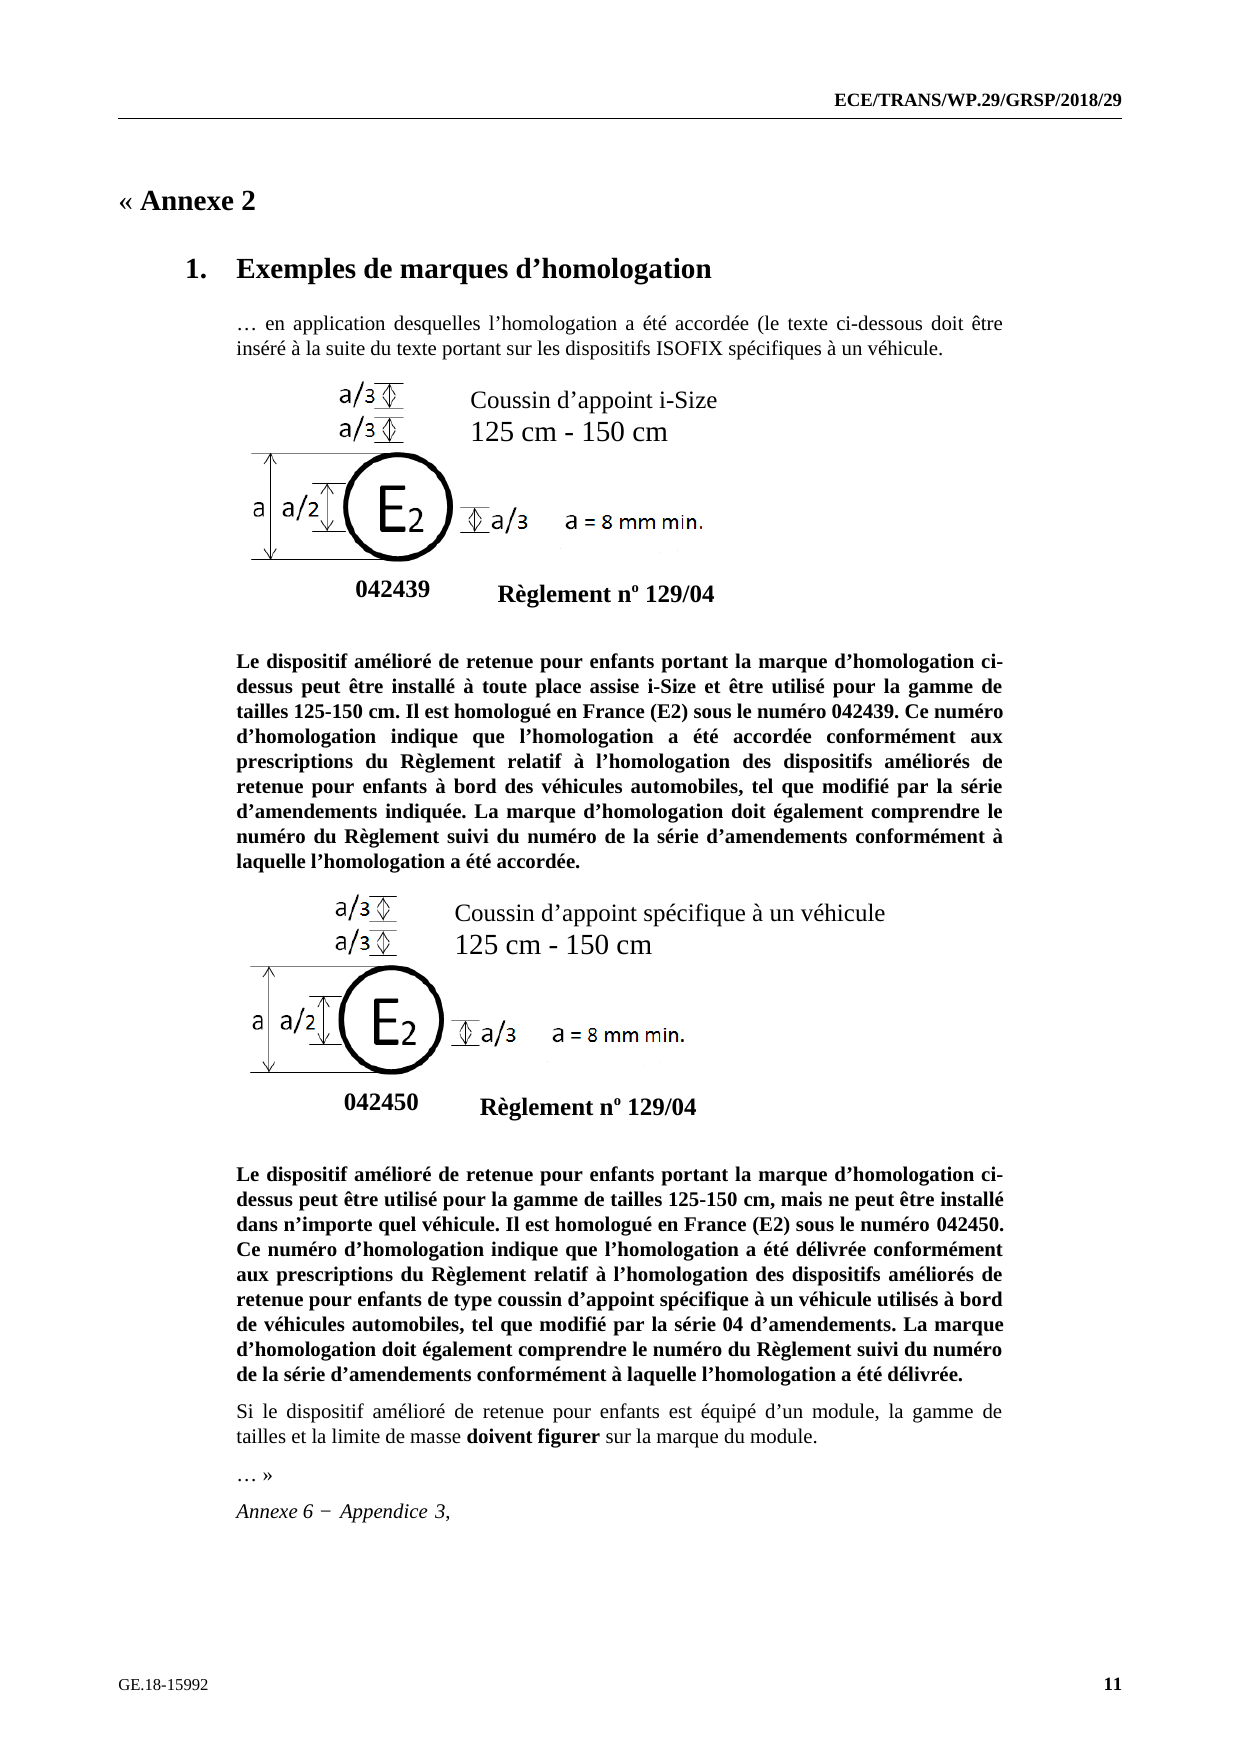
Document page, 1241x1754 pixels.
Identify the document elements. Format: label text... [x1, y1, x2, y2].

text … en application desquelles l’homologation a été accordée (le texte ci-dessous doit être inséré à la suite du texte portant sur les dispositifs ISOFIX spécifiques à un véhicule. [236, 310, 1004, 360]
picture [236, 885, 814, 1147]
text Si le dispositif amélioré de retenue pour enfants est équipé d’un module, la gamme de tailles et la limite de masse doivent figurer sur la marque du module. [236, 1398, 1004, 1448]
text « Annexe 2 [118, 185, 1004, 216]
text Le dispositif amélioré de retenue pour enfants portant la marque d’homologation ci-dessus peut être installé à toute place assise i-Size et être utilisé pour la gamme de tailles 125-150 cm. Il est homologué en France (E2) sous le numéro 042439. Ce numéro d’homologation indique que l’homologation a été accordée conformément aux prescriptions du Règlement relatif à l’homologation des dispositifs améliorés de retenue pour enfants à bord des véhicules automobiles, tel que modifié par la série d’amendements indiquée. La marque d’homologation doit également comprendre le numéro du Règlement suivi du numéro de la série d’amendements conformément à laquelle l’homologation a été accordée. [236, 648, 1004, 873]
text 1. Exemples de marques d’homologation [118, 254, 1004, 285]
text Le dispositif amélioré de retenue pour enfants portant la marque d’homologation ci-dessus peut être utilisé pour la gamme de tailles 125-150 cm, mais ne peut être installé dans n’importe quel véhicule. Il est homologué en France (E2) sous le numéro 042450. Ce numéro d’homologation indique que l’homologation a été délivrée conformément aux prescriptions du Règlement relatif à l’homologation des dispositifs améliorés de retenue pour enfants de type coussin d’appoint spécifique à un véhicule utilisés à bord de véhicules automobiles, tel que modifié par la série 04 d’amendements. La marque d’homologation doit également comprendre le numéro du Règlement suivi du numéro de la série d’amendements conformément à laquelle l’homologation a été délivrée. [236, 1161, 1004, 1386]
text Annexe 6 − Appendice 3, [236, 1498, 1004, 1523]
text … » [236, 1461, 1004, 1486]
picture [236, 372, 838, 634]
